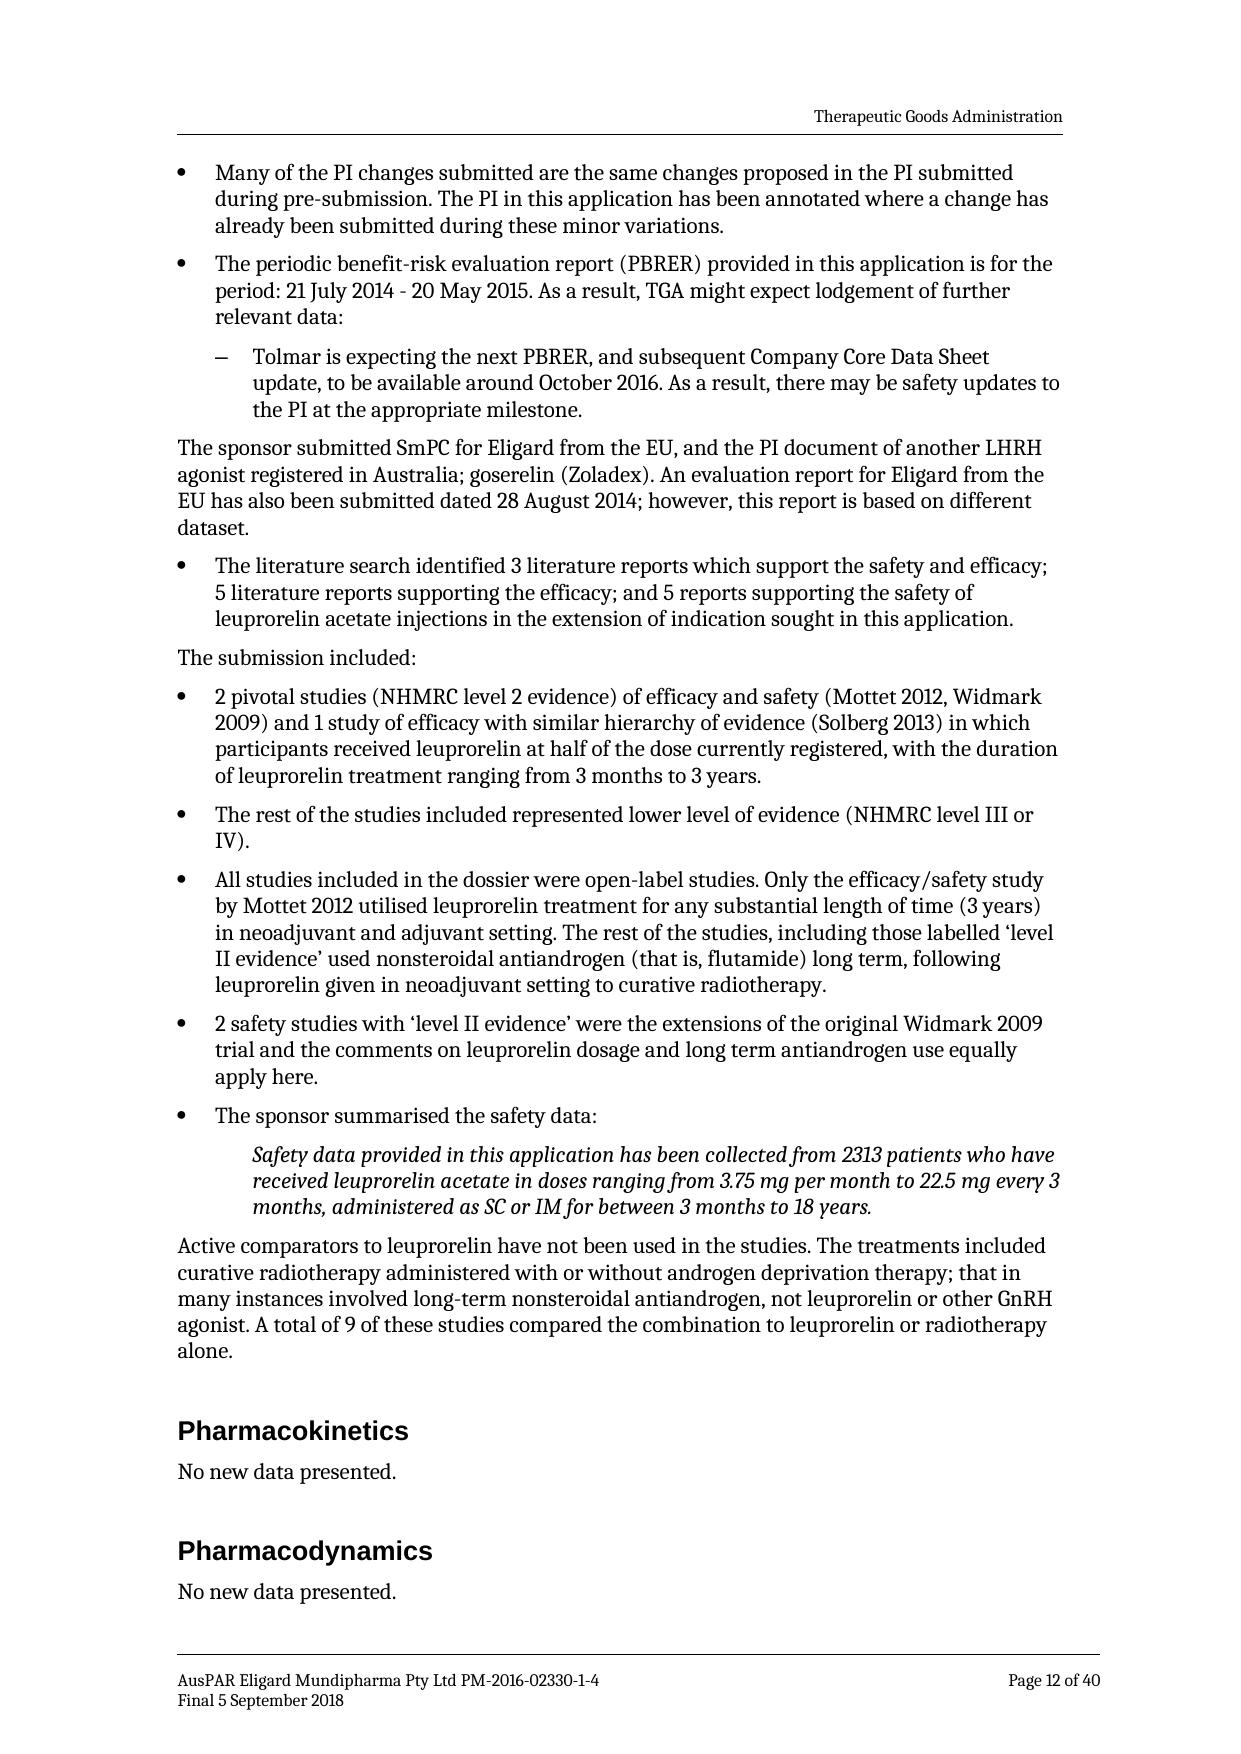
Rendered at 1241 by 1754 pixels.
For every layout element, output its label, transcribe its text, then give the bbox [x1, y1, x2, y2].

list Many of the PI changes submitted are the same changes proposed in the PI submitted during pre-submission. The PI in this application has been annotated where a change has already been submitted during these minor variations. [177, 160, 1063, 239]
text Active comparators to leuprorelin have not been used in the studies. The treatments included curative radiotherapy administered with or without androgen deprivation therapy; that in many instances involved long-term nonsteroidal antiandrogen, not leuprorelin or other GnRH agonist. A total of 9 of these studies compared the combination to leuprorelin or radiotherapy alone. [177, 1233, 1063, 1365]
text The sponsor submitted SmPC for Eligard from the EU, and the PI document of another LHRH agonist registered in Australia; goserelin (Zoladex). An evaluation report for Eligard from the EU has also been submitted dated 28 August 2014; however, this report is based on different dataset. [177, 435, 1063, 541]
text The submission included: [177, 645, 1063, 671]
subtitle Pharmacokinetics [177, 1415, 1063, 1446]
list All studies included in the dossier were open-label studies. Only the efficacy/safety study by Mottet 2012 utilised leuprorelin treatment for any substantial length of time (3 years) in neoadjuvant and adjuvant setting. The rest of the studies, including those labelled ‘level II evidence’ used nonsteroidal antiandrogen (that is, flutamide) long term, following leuprorelin given in neoadjuvant setting to curative radiotherapy. [177, 867, 1063, 998]
list The periodic benefit-risk evaluation report (PBRER) provided in this application is for the period: 21 July 2014 - 20 May 2015. As a result, TGA might expect lodgement of further relevant data: [177, 251, 1063, 330]
list Safety data provided in this application has been collected from 2313 patients who have received leuprorelin acetate in doses ranging from 3.75 mg per month to 22.5 mg every 3 months, administered as SC or IM for between 3 months to 18 years. [252, 1141, 1063, 1220]
list Tolmar is expecting the next PBRER, and subsequent Company Core Data Sheet update, to be available around October 2016. As a result, there may be safety updates to the PI at the appropriate milestone. [215, 343, 1063, 423]
list 2 safety studies with ‘level II evidence’ were the extensions of the original Widmark 2009 trial and the comments on leuprorelin dosage and long term antiandrogen use equally apply here. [177, 1011, 1063, 1090]
list 2 pivotal studies (NHMRC level 2 evidence) of efficacy and safety (Mottet 2012, Widmark 2009) and 1 study of efficacy with similar hierarchy of evidence (Solberg 2013) in which participants received leuprorelin at half of the dose currently registered, with the duration of leuprorelin treatment ranging from 3 months to 3 years. [177, 683, 1063, 789]
list The rest of the studies included represented lower level of evidence (NHMRC level III or IV). [177, 801, 1063, 854]
text No new data presented. [177, 1458, 1063, 1485]
list The sponsor summarised the safety data: [177, 1102, 1063, 1129]
subtitle Pharmacodynamics [177, 1535, 1063, 1566]
list The literature search identified 3 literature reports which support the safety and efficacy; 5 literature reports supporting the efficacy; and 5 reports supporting the safety of leuprorelin acetate injections in the extension of indication sought in this application. [177, 553, 1063, 632]
text No new data presented. [177, 1578, 1063, 1605]
